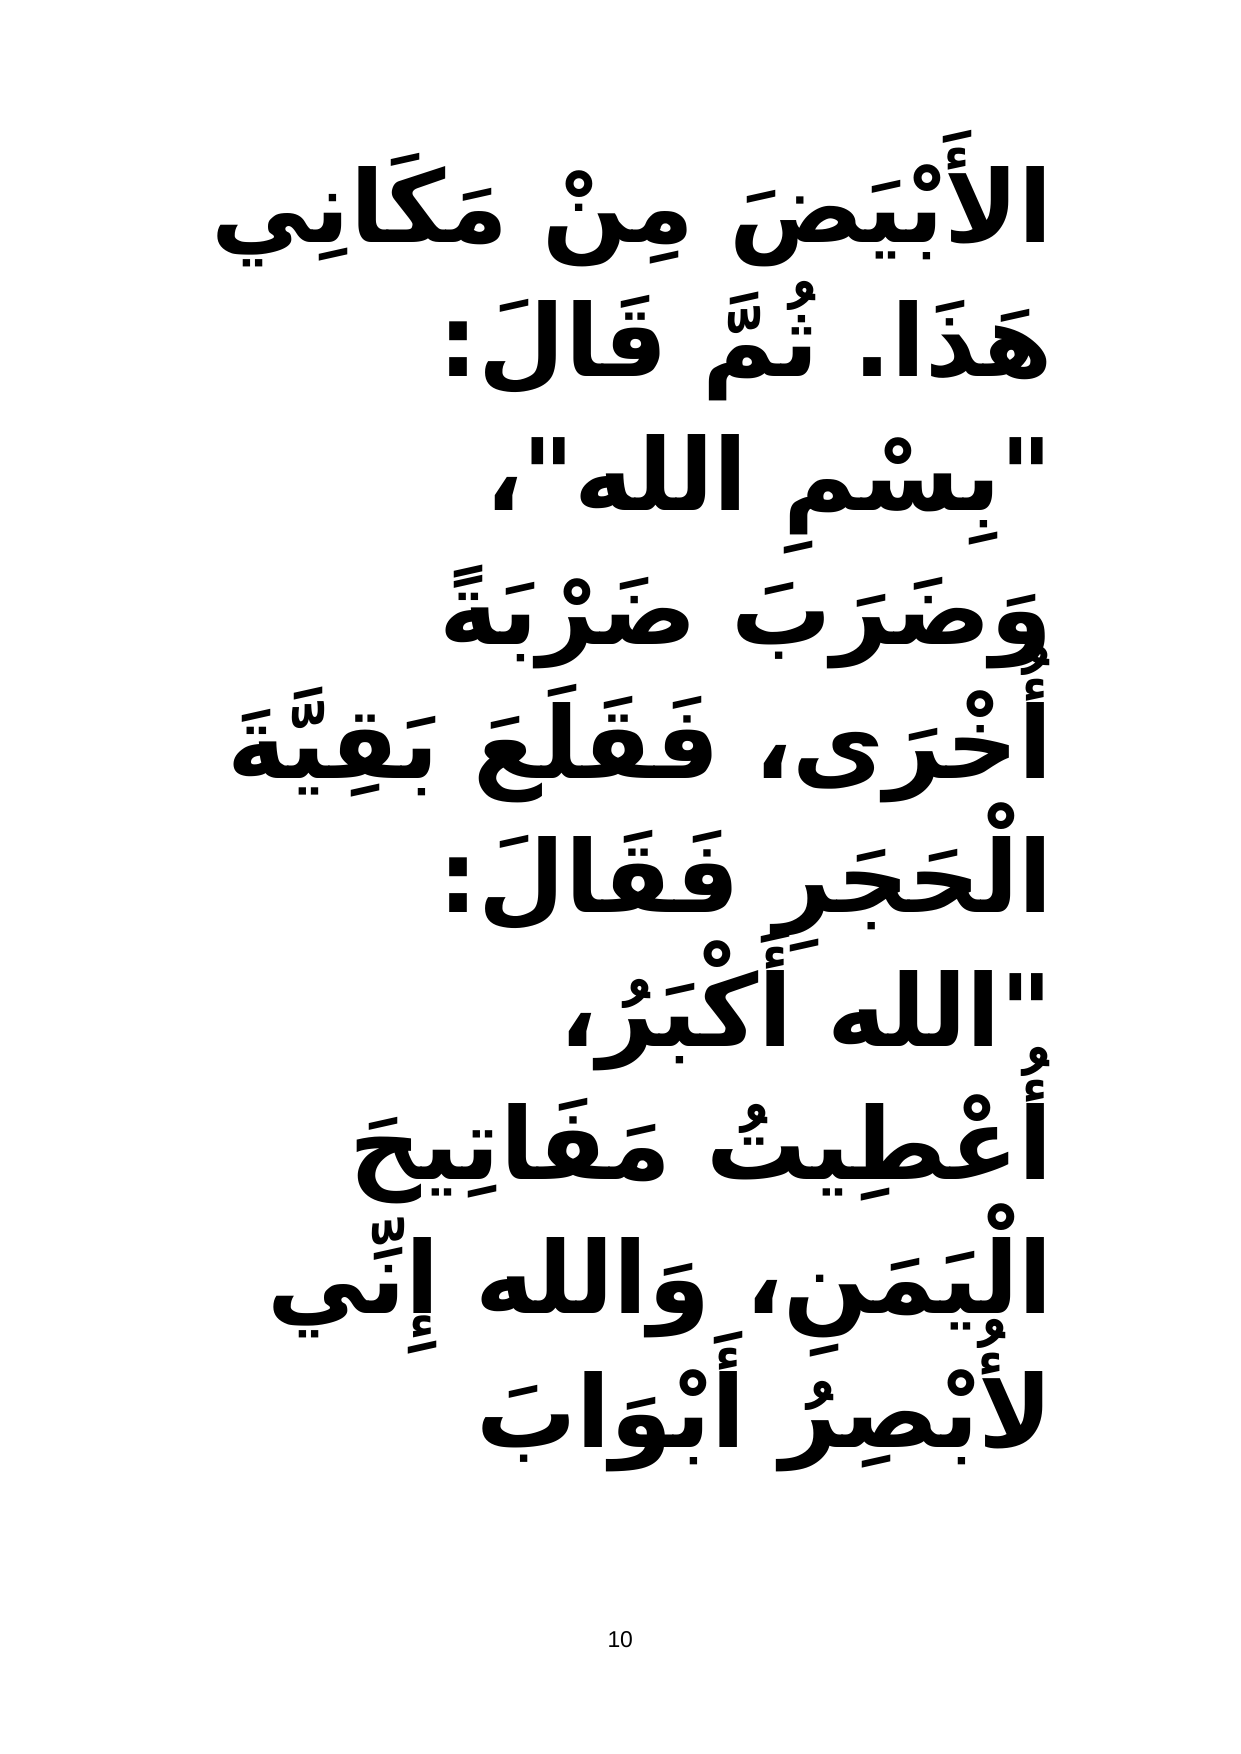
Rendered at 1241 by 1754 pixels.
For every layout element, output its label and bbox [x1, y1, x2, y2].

text [187, 150, 1053, 1471]
